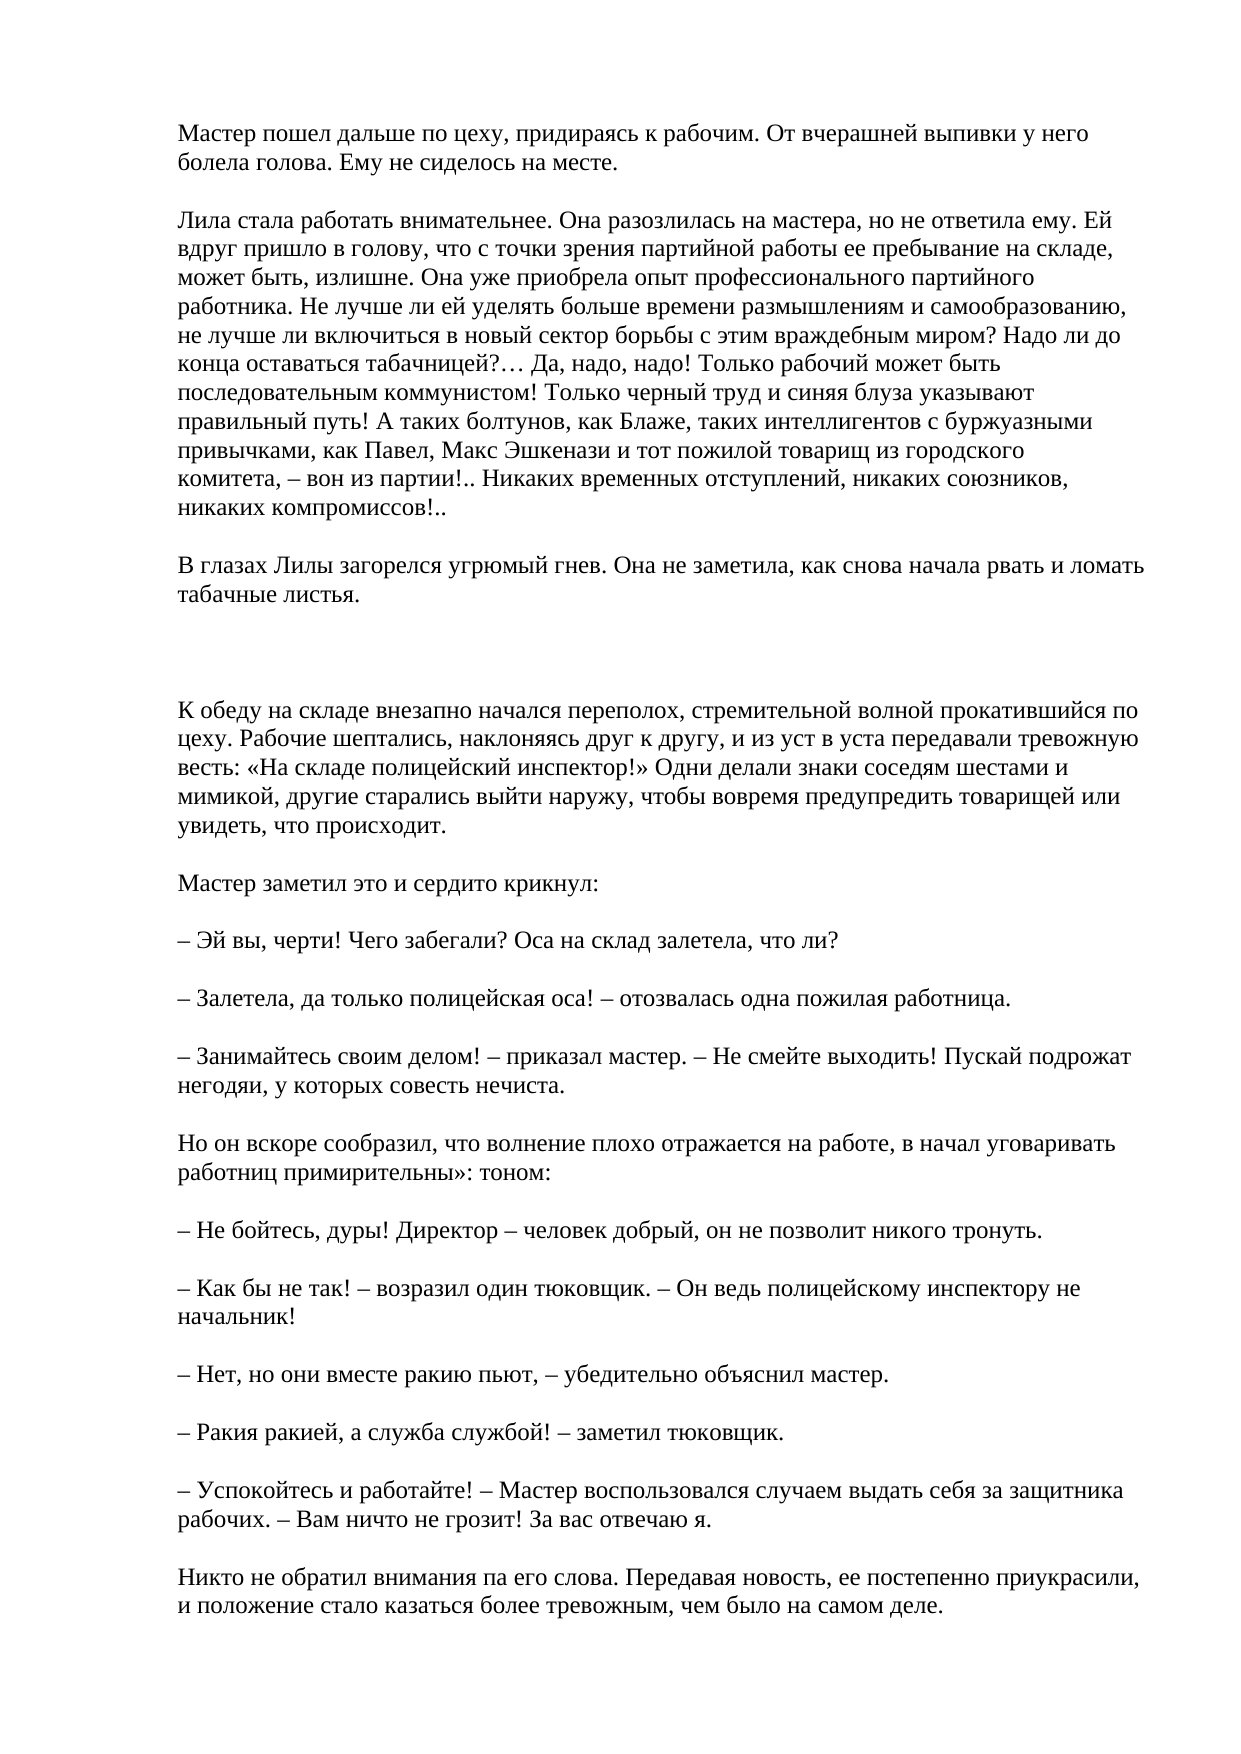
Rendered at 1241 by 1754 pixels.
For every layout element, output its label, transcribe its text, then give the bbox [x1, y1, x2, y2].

text – Как бы не так! – возразил один тюковщик. – Он ведь полицейскому инспектору не начальник! [177, 1273, 1152, 1330]
text В глазах Лилы загорелся угрюмый гнев. Она не заметила, как снова начала рвать и ломать табачные листья. [177, 550, 1152, 608]
text Никто не обратил внимания па его слова. Передавая новость, ее постепенно приукрасили, и положение стало казаться более тревожным, чем было на самом деле. [177, 1562, 1152, 1619]
text – Эй вы, черти! Чего забегали? Оса на склад залетела, что ли? [177, 926, 1152, 954]
text Лила стала работать внимательнее. Она разозлилась на мастера, но не ответила ему. Ей вдруг пришло в голову, что с точки зрения партийной работы ее пребывание на складе, может быть, излишне. Она уже приобрела опыт профессионального партийного работника. Не лучше ли ей уделять больше времени размышлениям и самообразованию, не лучше ли включиться в новый сектор борьбы с этим враждебным миром? Надо ли до конца оставаться табачницей?… Да, надо, надо! Только рабочий может быть последовательным коммунистом! Только черный труд и синяя блуза указывают правильный путь! А таких болтунов, как Блаже, таких интеллигентов с буржуазными привычками, как Павел, Макс Эшкенази и тот пожилой товарищ из городского комитета, – вон из партии!.. Никаких временных отступлений, никаких союзников, никаких компромиссов!.. [177, 205, 1152, 521]
text – Успокойтесь и работайте! – Мастер воспользовался случаем выдать себя за защитника рабочих. – Вам ничто не грозит! За вас отвечаю я. [177, 1475, 1152, 1533]
text Но он вскоре сообразил, что волнение плохо отражается на работе, в начал уговаривать работниц примирительны»: тоном: [177, 1128, 1152, 1186]
text Мастер заметил это и сердито крикнул: [177, 868, 1152, 896]
text – Залетела, да только полицейская оса! – отозвалась одна пожилая работница. [177, 983, 1152, 1012]
text – Ракия ракией, а служба службой! – заметил тюковщик. [177, 1417, 1152, 1446]
text – Занимайтесь своим делом! – приказал мастер. – Не смейте выходить! Пускай подрожат негодяи, у которых совесть нечиста. [177, 1041, 1152, 1099]
text К обеду на складе внезапно начался переполох, стремительной волной прокатившийся по цеху. Рабочие шептались, наклоняясь друг к другу, и из уст в уста передавали тревожную весть: «На складе полицейский инспектор!» Одни делали знаки соседям шестами и мимикой, другие старались выйти наружу, чтобы вовремя предупредить товарищей или увидеть, что происходит. [177, 695, 1152, 838]
text – Нет, но они вместе ракию пьют, – убедительно объяснил мастер. [177, 1359, 1152, 1388]
text Мастер пошел дальше по цеху, придираясь к рабочим. От вчерашней выпивки у него болела голова. Ему не сиделось на месте. [177, 118, 1152, 176]
text – Не бойтесь, дуры! Директор – человек добрый, он не позволит никого тронуть. [177, 1215, 1152, 1243]
